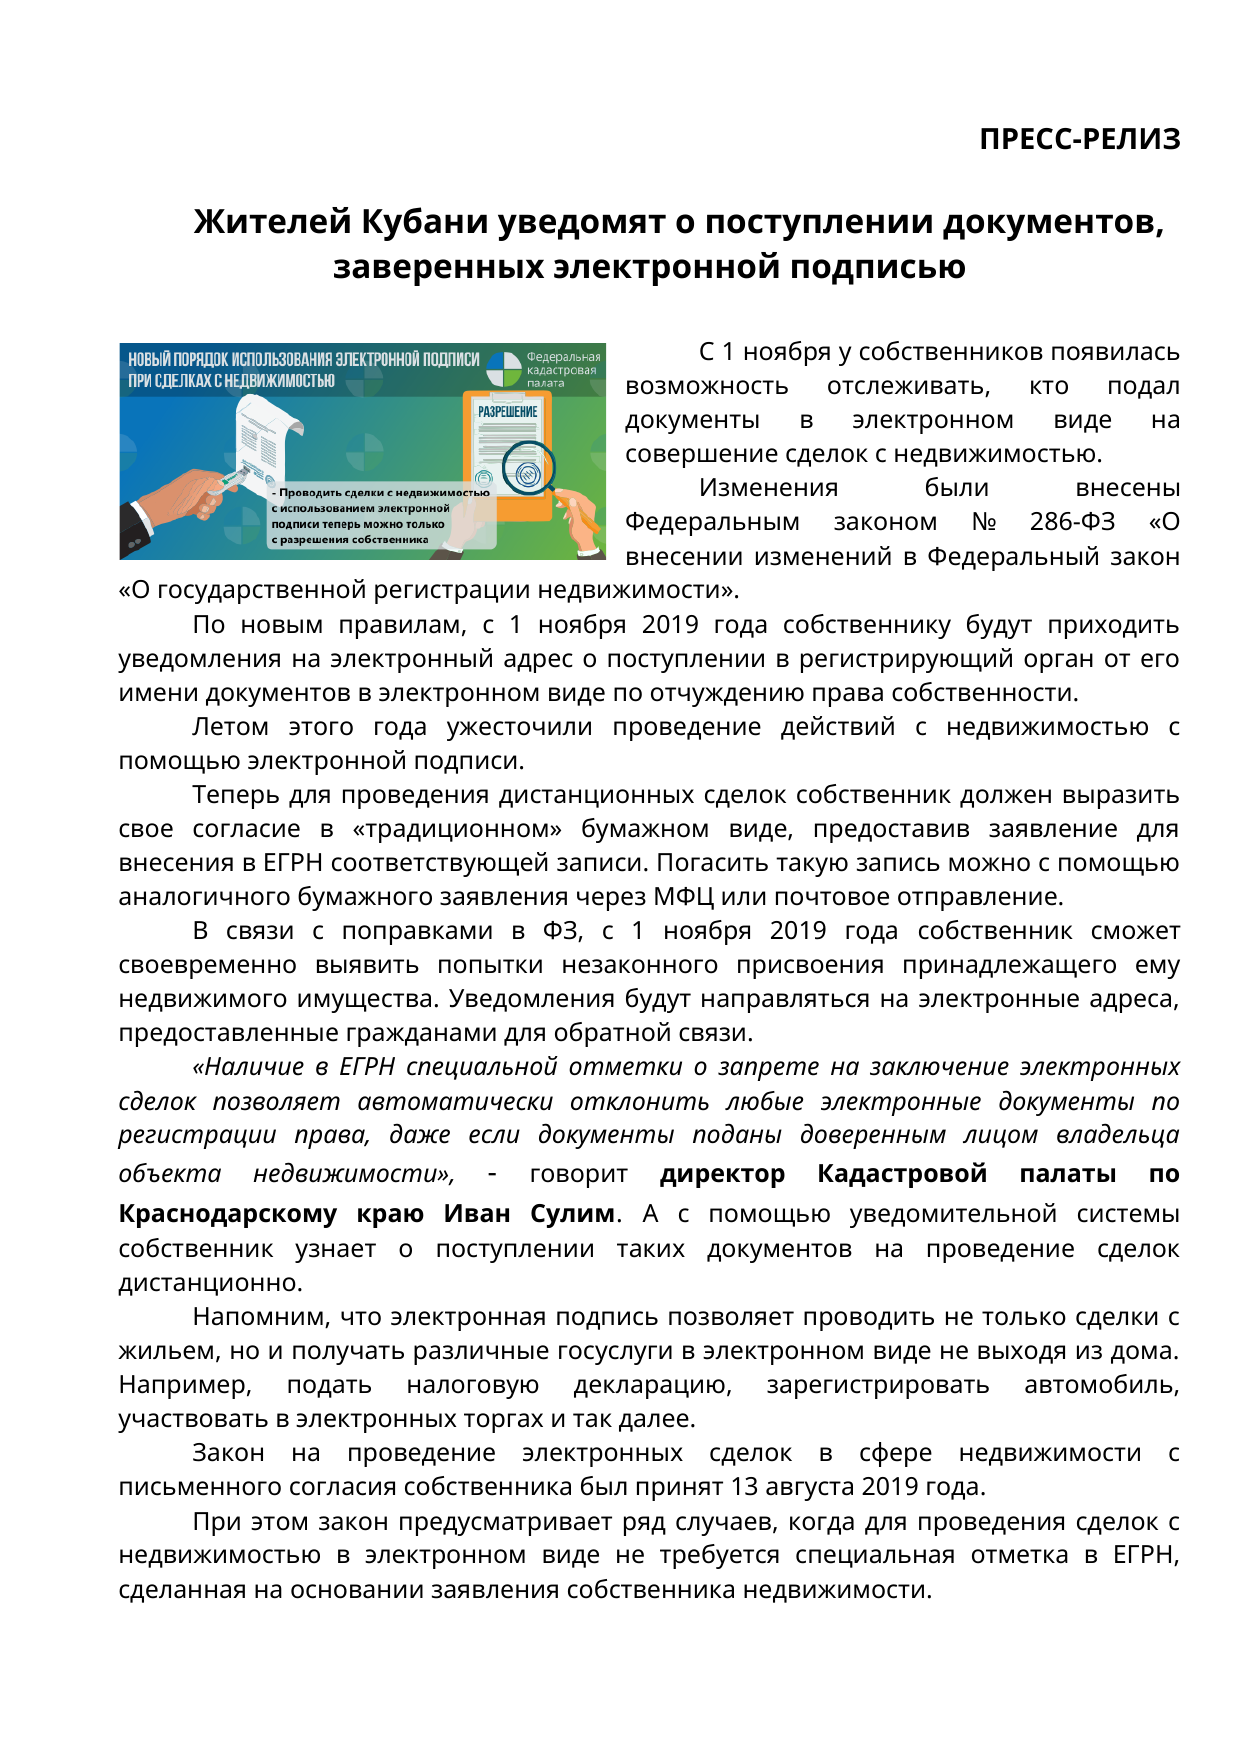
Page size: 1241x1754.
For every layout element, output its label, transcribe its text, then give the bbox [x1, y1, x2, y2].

picture [118, 343, 607, 559]
text «Наличие в ЕГРН специальной отметки о запрете на заключение электронных сделок позволяет автоматически отклонить любые электронные документы по регистрации права, даже если документы поданы доверенным лицом владельца объекта недвижимости», - говорит директор Кадастровой палаты по Краснодарскому краю Иван Сулим. А с помощью уведомительной системы собственник узнает о поступлении таких документов на проведение сделок дистанционно. [118, 1049, 1181, 1299]
text По новым правилам, с 1 ноября 2019 года собственнику будут приходить уведомления на электронный адрес о поступлении в регистрирующий орган от его имени документов в электронном виде по отчуждению права собственности. [118, 606, 1181, 708]
text Закон на проведение электронных сделок в сфере недвижимости с письменного согласия собственника был принят 13 августа 2019 года. [118, 1435, 1181, 1503]
text В связи с поправками в ФЗ, с 1 ноября 2019 года собственник сможет своевременно выявить попытки незаконного присвоения принадлежащего ему недвижимого имущества. Уведомления будут направляться на электронные адреса, предоставленные гражданами для обратной связи. [118, 913, 1181, 1049]
text С 1 ноября у собственников появилась возможность отслеживать, кто подал документы в электронном виде на совершение сделок с недвижимостью. [118, 334, 1181, 470]
text Летом этого года ужесточили проведение действий с недвижимостью с помощью электронной подписи. [118, 708, 1181, 777]
text Изменения были внесены Федеральным законом № 286-ФЗ «О внесении изменений в Федеральный закон «О государственной регистрации недвижимости». [118, 470, 1181, 606]
text ПРЕСС-РЕЛИЗ [118, 118, 1181, 158]
text Теперь для проведения дистанционных сделок собственник должен выразить свое согласие в «традиционном» бумажном виде, предоставив заявление для внесения в ЕГРН соответствующей записи. Погасить такую запись можно с помощью аналогичного бумажного заявления через МФЦ или почтовое отправление. [118, 777, 1181, 913]
text Жителей Кубани уведомят о поступлении документов, заверенных электронной подписью [118, 197, 1181, 288]
text При этом закон предусматривает ряд случаев, когда для проведения сделок с недвижимостью в электронном виде не требуется специальная отметка в ЕГРН, сделанная на основании заявления собственника недвижимости. [118, 1503, 1181, 1605]
text Напомним, что электронная подпись позволяет проводить не только сделки с жильем, но и получать различные госуслуги в электронном виде не выходя из дома. Например, подать налоговую декларацию, зарегистрировать автомобиль, участвовать в электронных торгах и так далее. [118, 1299, 1181, 1435]
